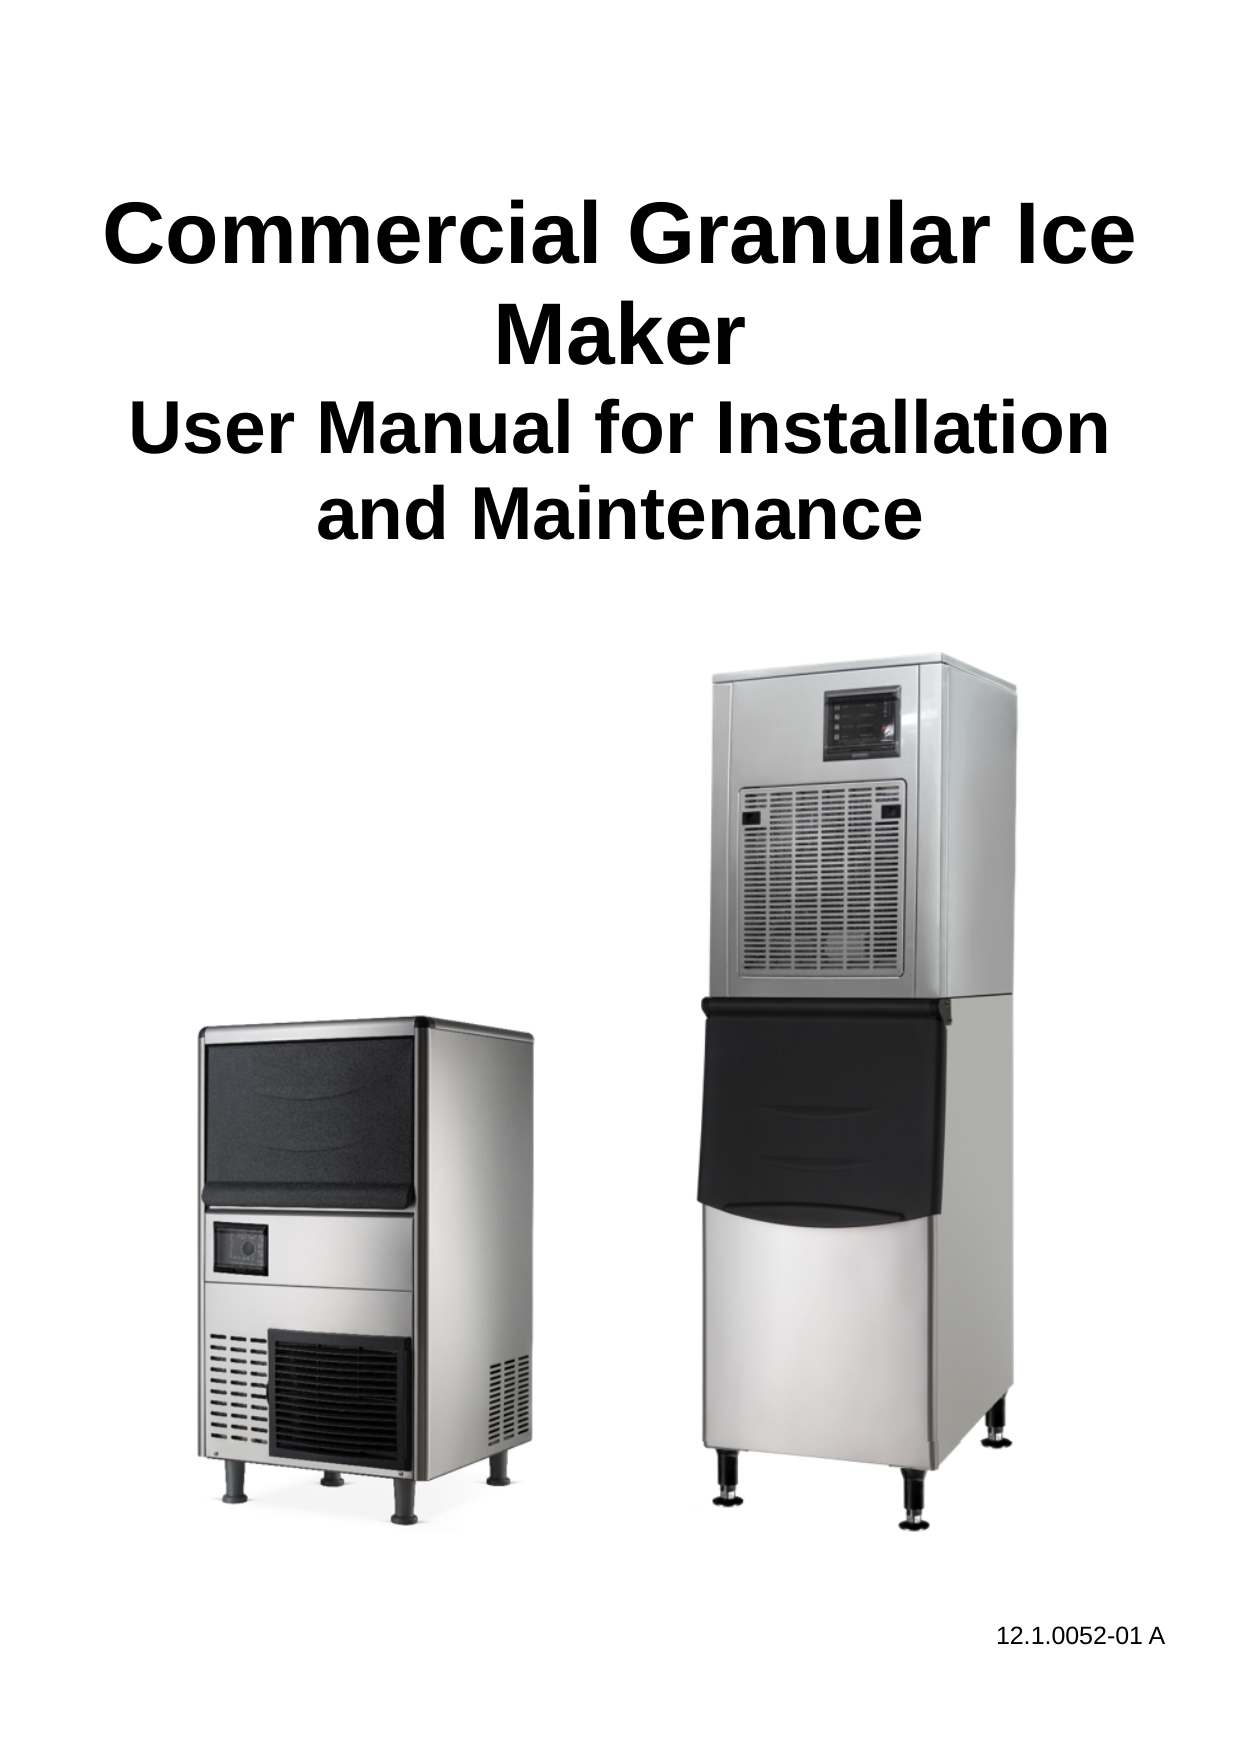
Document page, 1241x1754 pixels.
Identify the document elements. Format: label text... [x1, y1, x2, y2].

picture [173, 641, 1023, 1533]
text 12.1.0052-01 A [75, 1621, 1165, 1650]
text Commercial Granular Ice Maker [75, 181, 1165, 383]
text User Manual for Installation and Maintenance [75, 383, 1165, 555]
